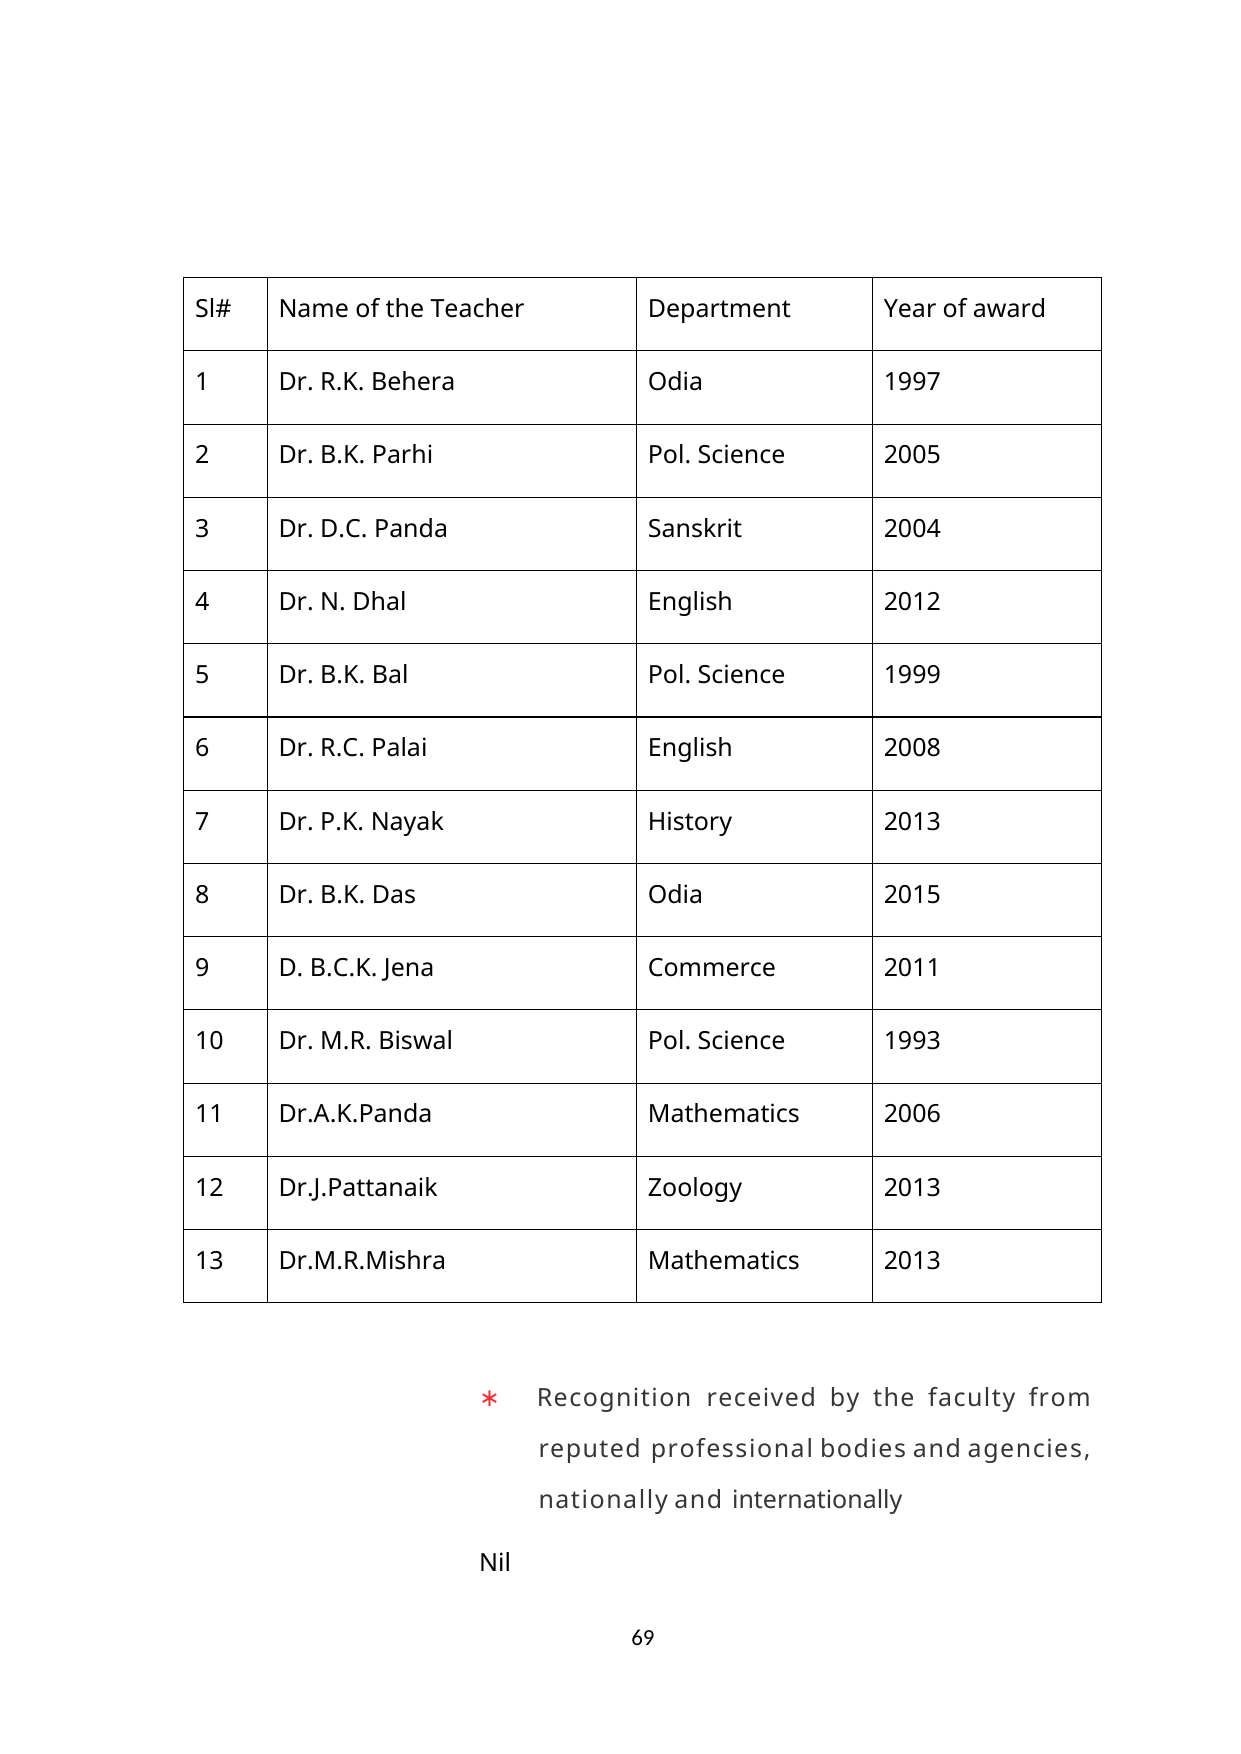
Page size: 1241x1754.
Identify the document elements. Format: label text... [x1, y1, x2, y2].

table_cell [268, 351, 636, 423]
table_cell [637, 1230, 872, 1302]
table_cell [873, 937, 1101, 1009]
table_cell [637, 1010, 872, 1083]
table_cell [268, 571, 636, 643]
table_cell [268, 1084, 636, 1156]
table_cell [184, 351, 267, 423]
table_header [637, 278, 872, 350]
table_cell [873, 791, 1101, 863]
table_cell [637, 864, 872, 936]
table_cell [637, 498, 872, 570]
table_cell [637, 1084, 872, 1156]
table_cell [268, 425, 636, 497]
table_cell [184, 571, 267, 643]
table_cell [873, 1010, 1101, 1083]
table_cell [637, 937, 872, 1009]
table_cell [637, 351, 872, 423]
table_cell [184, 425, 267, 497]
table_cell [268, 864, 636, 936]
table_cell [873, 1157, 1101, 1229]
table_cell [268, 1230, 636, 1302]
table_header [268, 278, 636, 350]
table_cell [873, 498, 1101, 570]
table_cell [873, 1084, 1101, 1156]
text Nil [479, 1545, 1090, 1579]
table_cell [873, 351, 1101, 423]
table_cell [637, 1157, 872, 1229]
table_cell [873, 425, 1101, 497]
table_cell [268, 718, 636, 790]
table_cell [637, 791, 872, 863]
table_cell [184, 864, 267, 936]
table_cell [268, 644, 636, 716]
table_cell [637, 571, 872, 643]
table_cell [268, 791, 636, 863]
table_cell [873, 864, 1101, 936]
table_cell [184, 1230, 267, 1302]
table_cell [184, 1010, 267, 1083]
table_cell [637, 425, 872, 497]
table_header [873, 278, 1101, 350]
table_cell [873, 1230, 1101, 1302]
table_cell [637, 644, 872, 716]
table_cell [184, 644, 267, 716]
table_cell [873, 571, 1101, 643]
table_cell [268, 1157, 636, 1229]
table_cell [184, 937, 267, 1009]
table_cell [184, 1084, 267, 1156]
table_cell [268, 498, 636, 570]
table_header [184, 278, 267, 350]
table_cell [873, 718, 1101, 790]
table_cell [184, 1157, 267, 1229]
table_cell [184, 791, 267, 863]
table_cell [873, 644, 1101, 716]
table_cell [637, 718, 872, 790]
text ∗ Recognition received by the faculty from reputed professional bodies and agencies, nationally and internationally [479, 1379, 1090, 1516]
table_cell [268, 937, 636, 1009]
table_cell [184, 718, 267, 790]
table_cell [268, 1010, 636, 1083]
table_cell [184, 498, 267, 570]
